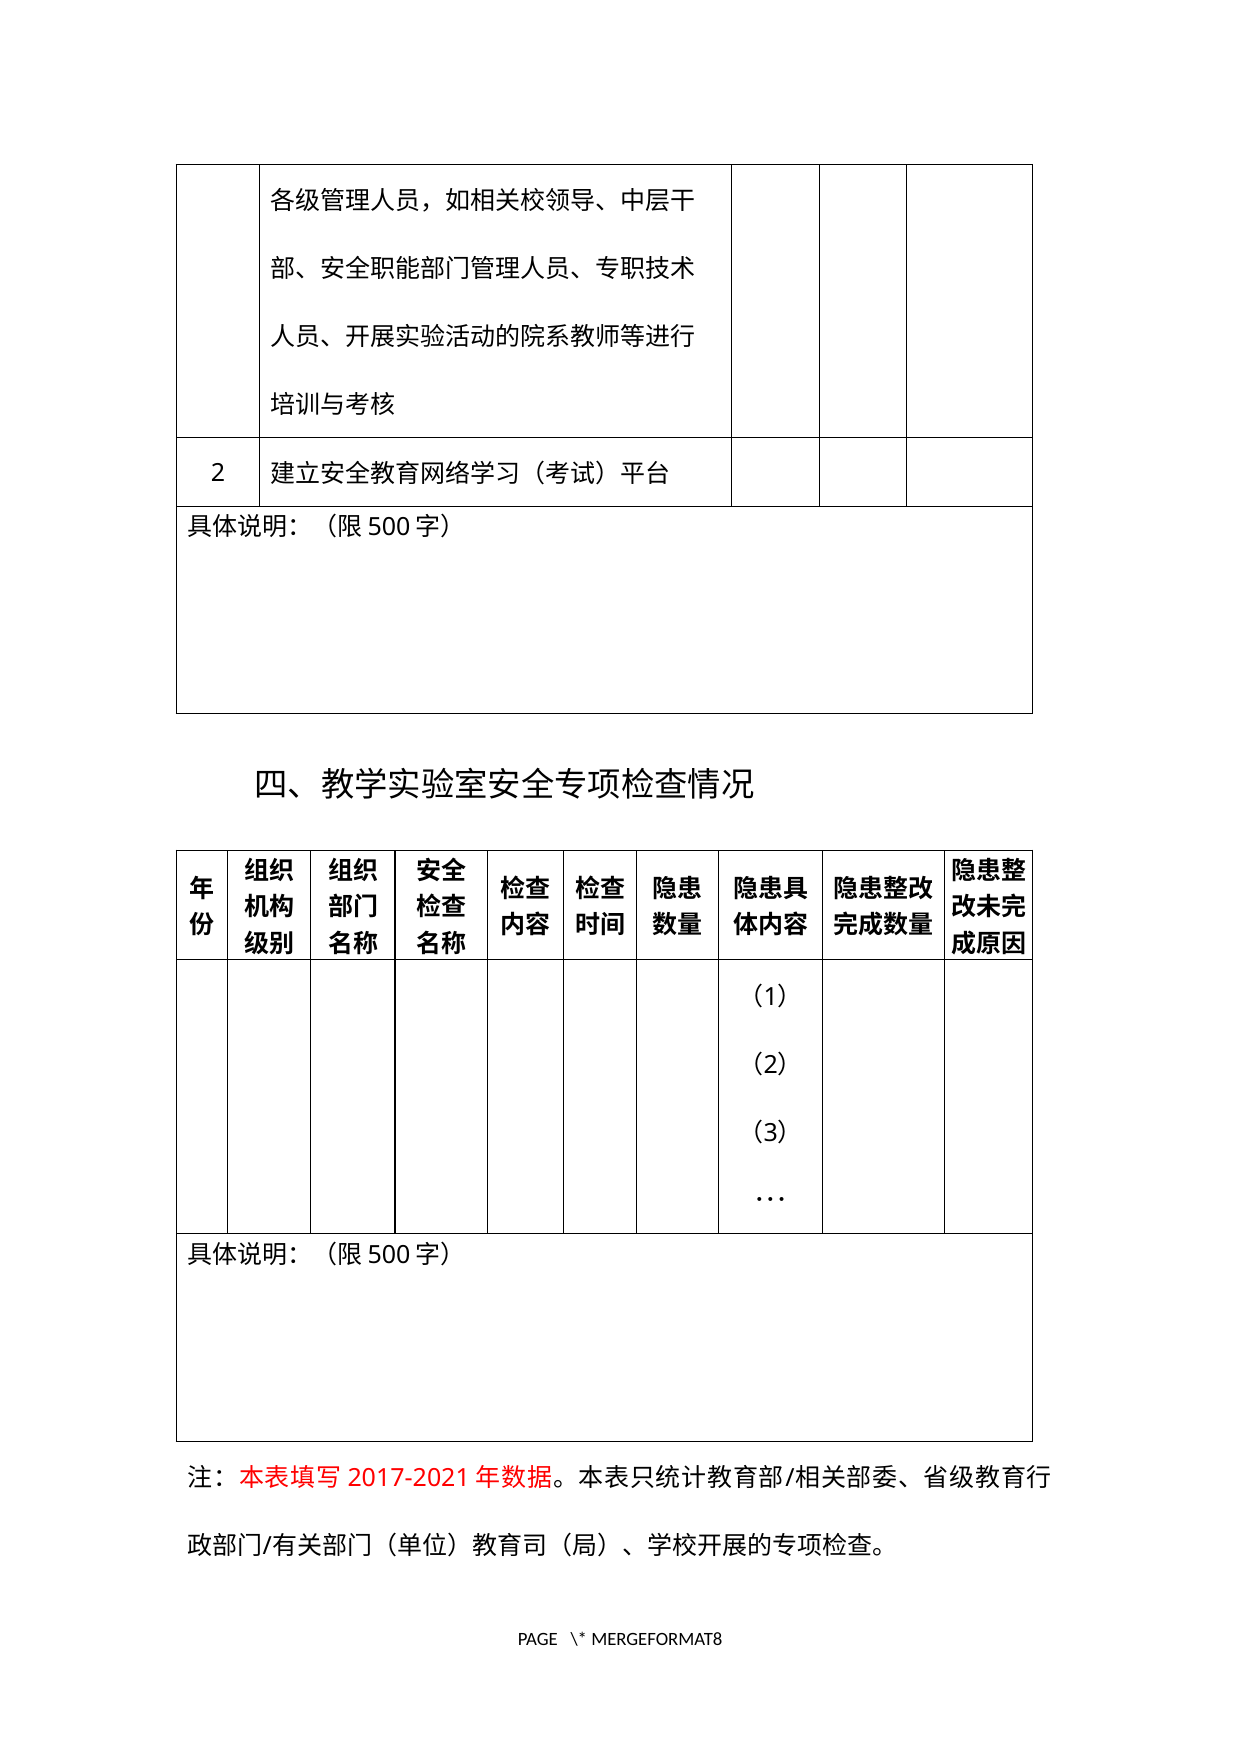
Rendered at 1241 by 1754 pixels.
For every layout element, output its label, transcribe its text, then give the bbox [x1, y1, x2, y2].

table_header 检查时间 [564, 851, 636, 959]
table_header 年份 [177, 851, 227, 959]
table_cell 具体说明：（限500字） [177, 507, 1032, 713]
table_cell 建立安全教育网络学习（考试）平台 [260, 438, 731, 506]
text 注：本表填写2017-2021年数据。本表只统计教育部/相关部委、省级教育行政部门/有关部门（单位）教育司（局）、学校开展的专项检查。 [187, 1442, 1053, 1577]
table_cell 2 [177, 438, 259, 506]
table_cell 具体说明：（限500字） [177, 1234, 1032, 1441]
text 四、教学实验室安全专项检查情况 [187, 748, 1053, 816]
table_cell [637, 960, 718, 1233]
table_header 隐患整改完成数量 [823, 851, 944, 959]
table_header 隐患 数量 [637, 851, 718, 959]
table_cell [820, 165, 906, 437]
table_cell [945, 960, 1032, 1233]
table_cell [564, 960, 636, 1233]
table_cell [488, 960, 563, 1233]
table_cell [177, 165, 259, 437]
table_header 隐患整改未完成原因 [945, 851, 1032, 959]
table_cell [907, 165, 1032, 437]
table_cell [311, 960, 394, 1233]
table_cell [732, 165, 819, 437]
table_cell [732, 438, 819, 506]
table_header 隐患具体内容 [719, 851, 822, 959]
table_cell [177, 960, 227, 1233]
table_header 组织机构级别 [228, 851, 310, 959]
table_cell [820, 438, 906, 506]
table_cell [823, 960, 944, 1233]
table_cell [907, 438, 1032, 506]
table_cell [396, 960, 487, 1233]
table_header 检查内容 [488, 851, 563, 959]
table_header 安全检查名称 [396, 851, 487, 959]
table_cell （1） （2） （3） ··· [719, 960, 822, 1233]
table_header 组织部门名称 [311, 851, 394, 959]
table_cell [260, 165, 731, 437]
table_cell [228, 960, 310, 1233]
